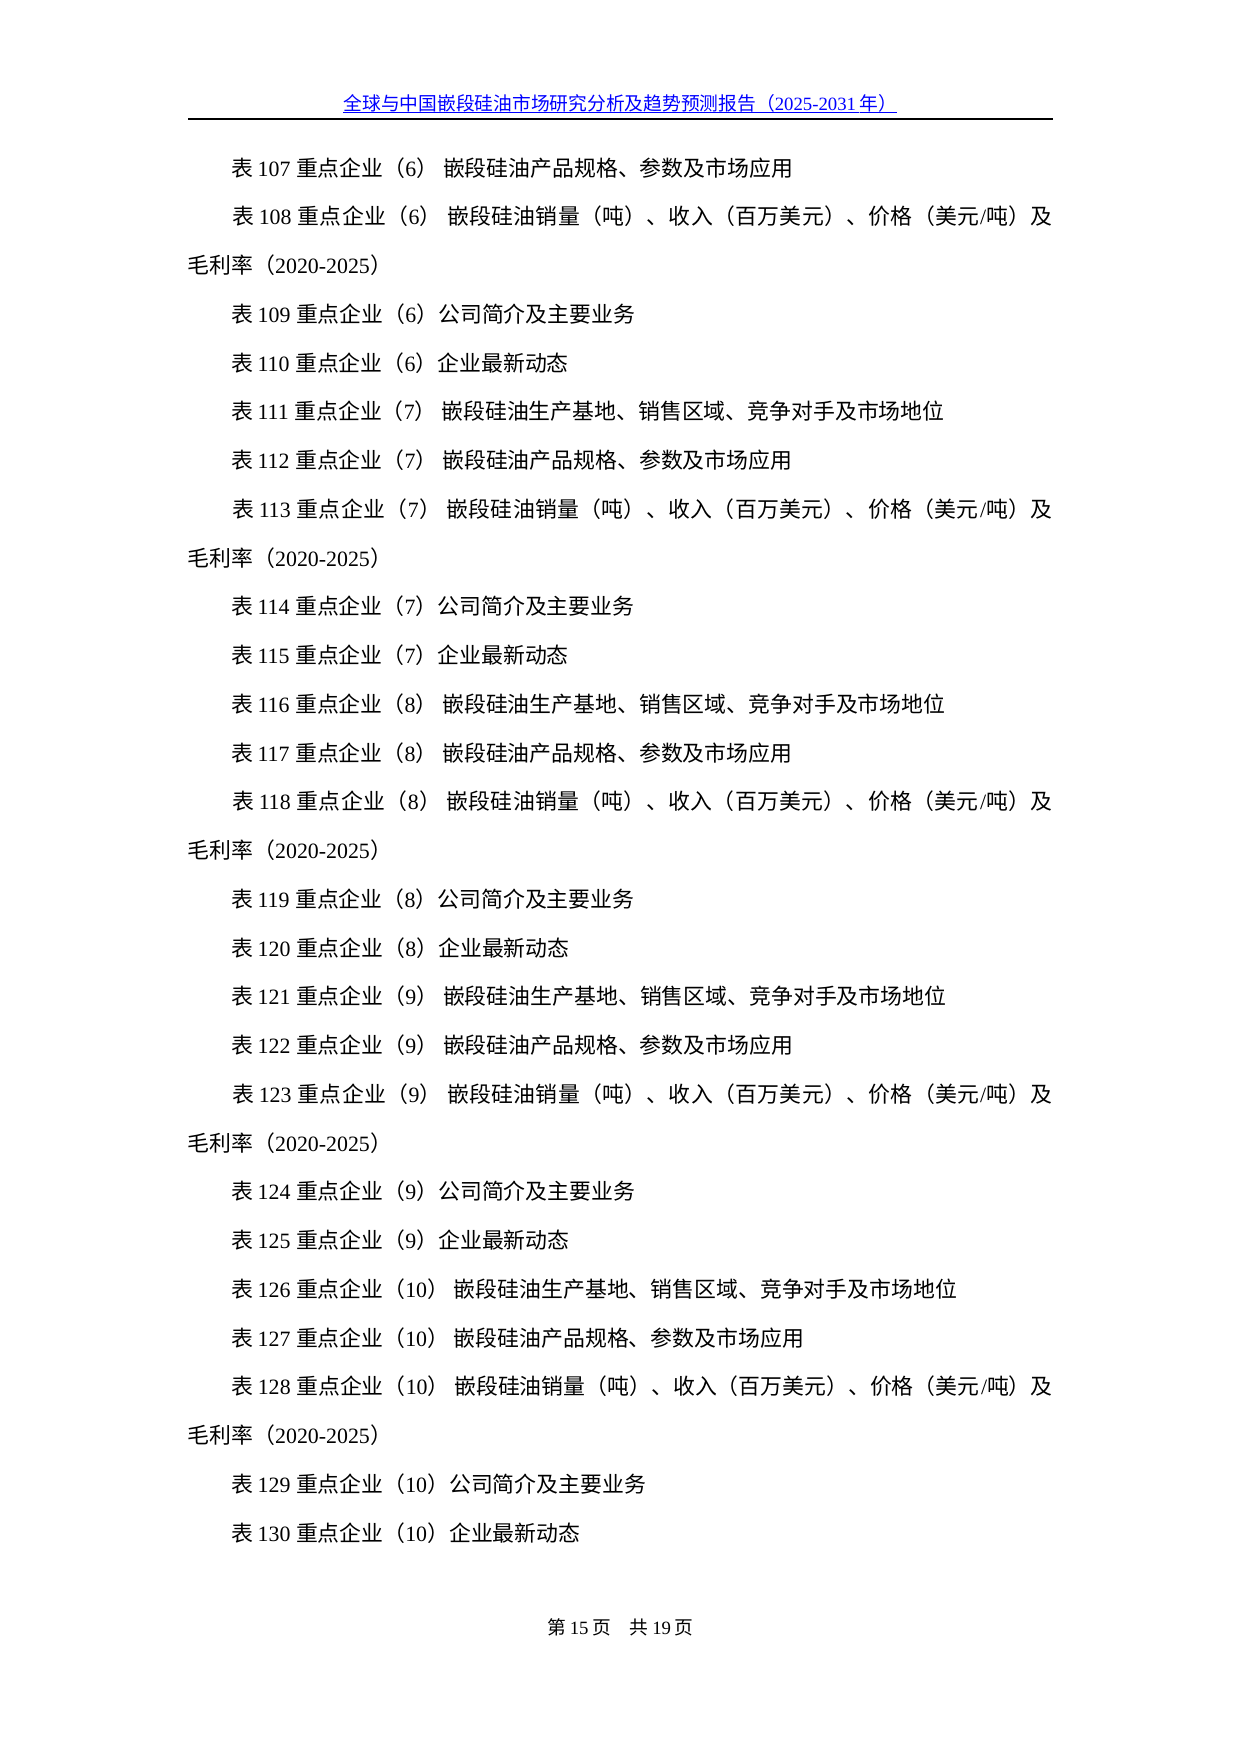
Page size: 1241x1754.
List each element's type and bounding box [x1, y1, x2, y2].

text [187, 150, 1053, 1548]
